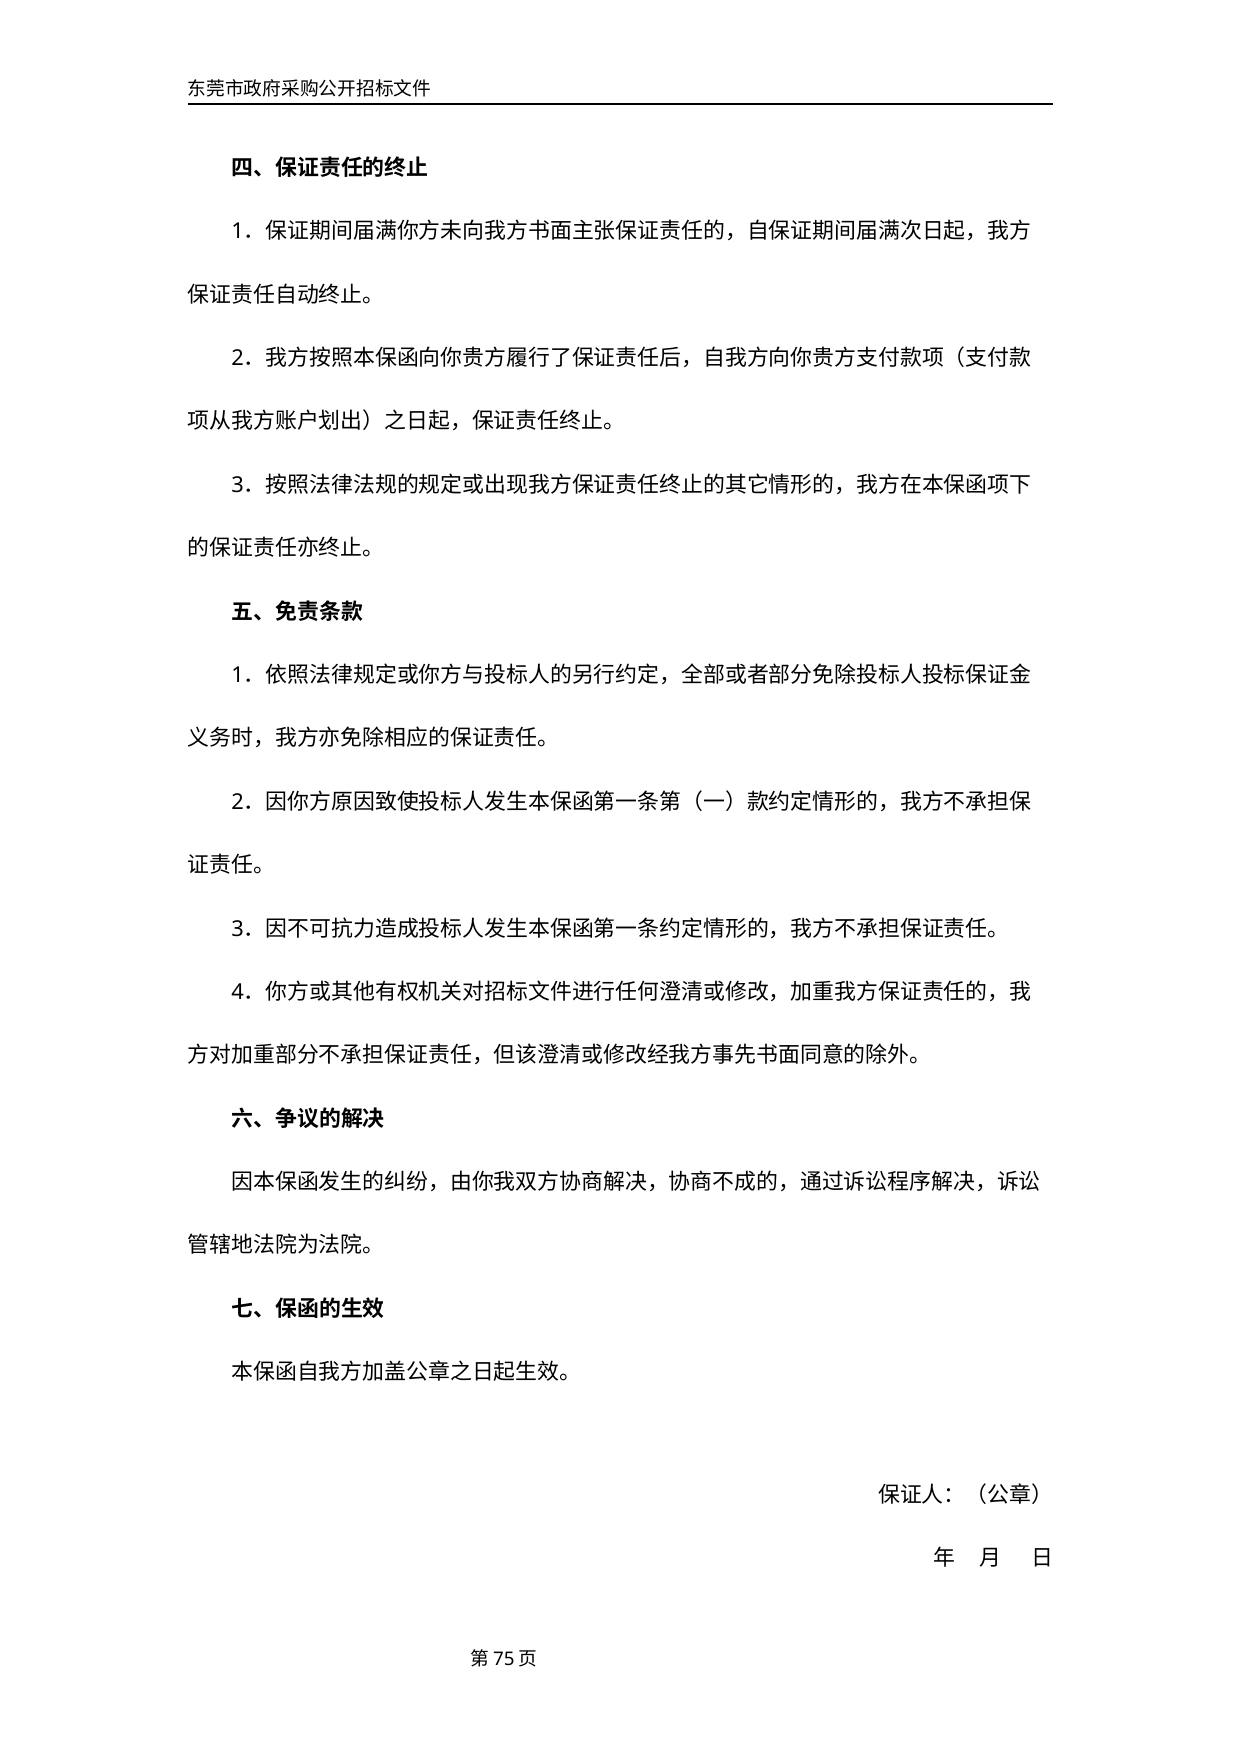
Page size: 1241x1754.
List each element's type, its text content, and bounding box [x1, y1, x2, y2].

text 4．你方或其他有权机关对招标文件进行任何澄清或修改，加重我方保证责任的，我方对加重部分不承担保证责任，但该澄清或修改经我方事先书面同意的除外。 [187, 974, 1053, 1069]
text 本保函自我方加盖公章之日起生效。 [187, 1354, 1053, 1386]
text 2．因你方原因致使投标人发生本保函第一条第（一）款约定情形的，我方不承担保证责任。 [187, 784, 1053, 879]
text 1．依照法律规定或你方与投标人的另行约定，全部或者部分免除投标人投标保证金义务时，我方亦免除相应的保证责任。 [187, 657, 1053, 752]
text 七、保函的生效 [187, 1291, 1053, 1322]
text 四、保证责任的终止 [187, 150, 1053, 182]
text 因本保函发生的纠纷，由你我双方协商解决，协商不成的，通过诉讼程序解决，诉讼管辖地法院为法院。 [187, 1164, 1053, 1259]
text 年 月 日 [187, 1540, 1053, 1572]
text 3．按照法律法规的规定或出现我方保证责任终止的其它情形的，我方在本保函项下的保证责任亦终止。 [187, 467, 1053, 562]
text 保证人：（公章） [187, 1477, 1053, 1509]
text 3．因不可抗力造成投标人发生本保函第一条约定情形的，我方不承担保证责任。 [187, 911, 1053, 942]
text 1．保证期间届满你方未向我方书面主张保证责任的，自保证期间届满次日起，我方保证责任自动终止。 [187, 213, 1053, 308]
text 六、争议的解决 [187, 1101, 1053, 1132]
text 五、免责条款 [187, 594, 1053, 625]
text 2．我方按照本保函向你贵方履行了保证责任后，自我方向你贵方支付款项（支付款项从我方账户划出）之日起，保证责任终止。 [187, 340, 1053, 435]
